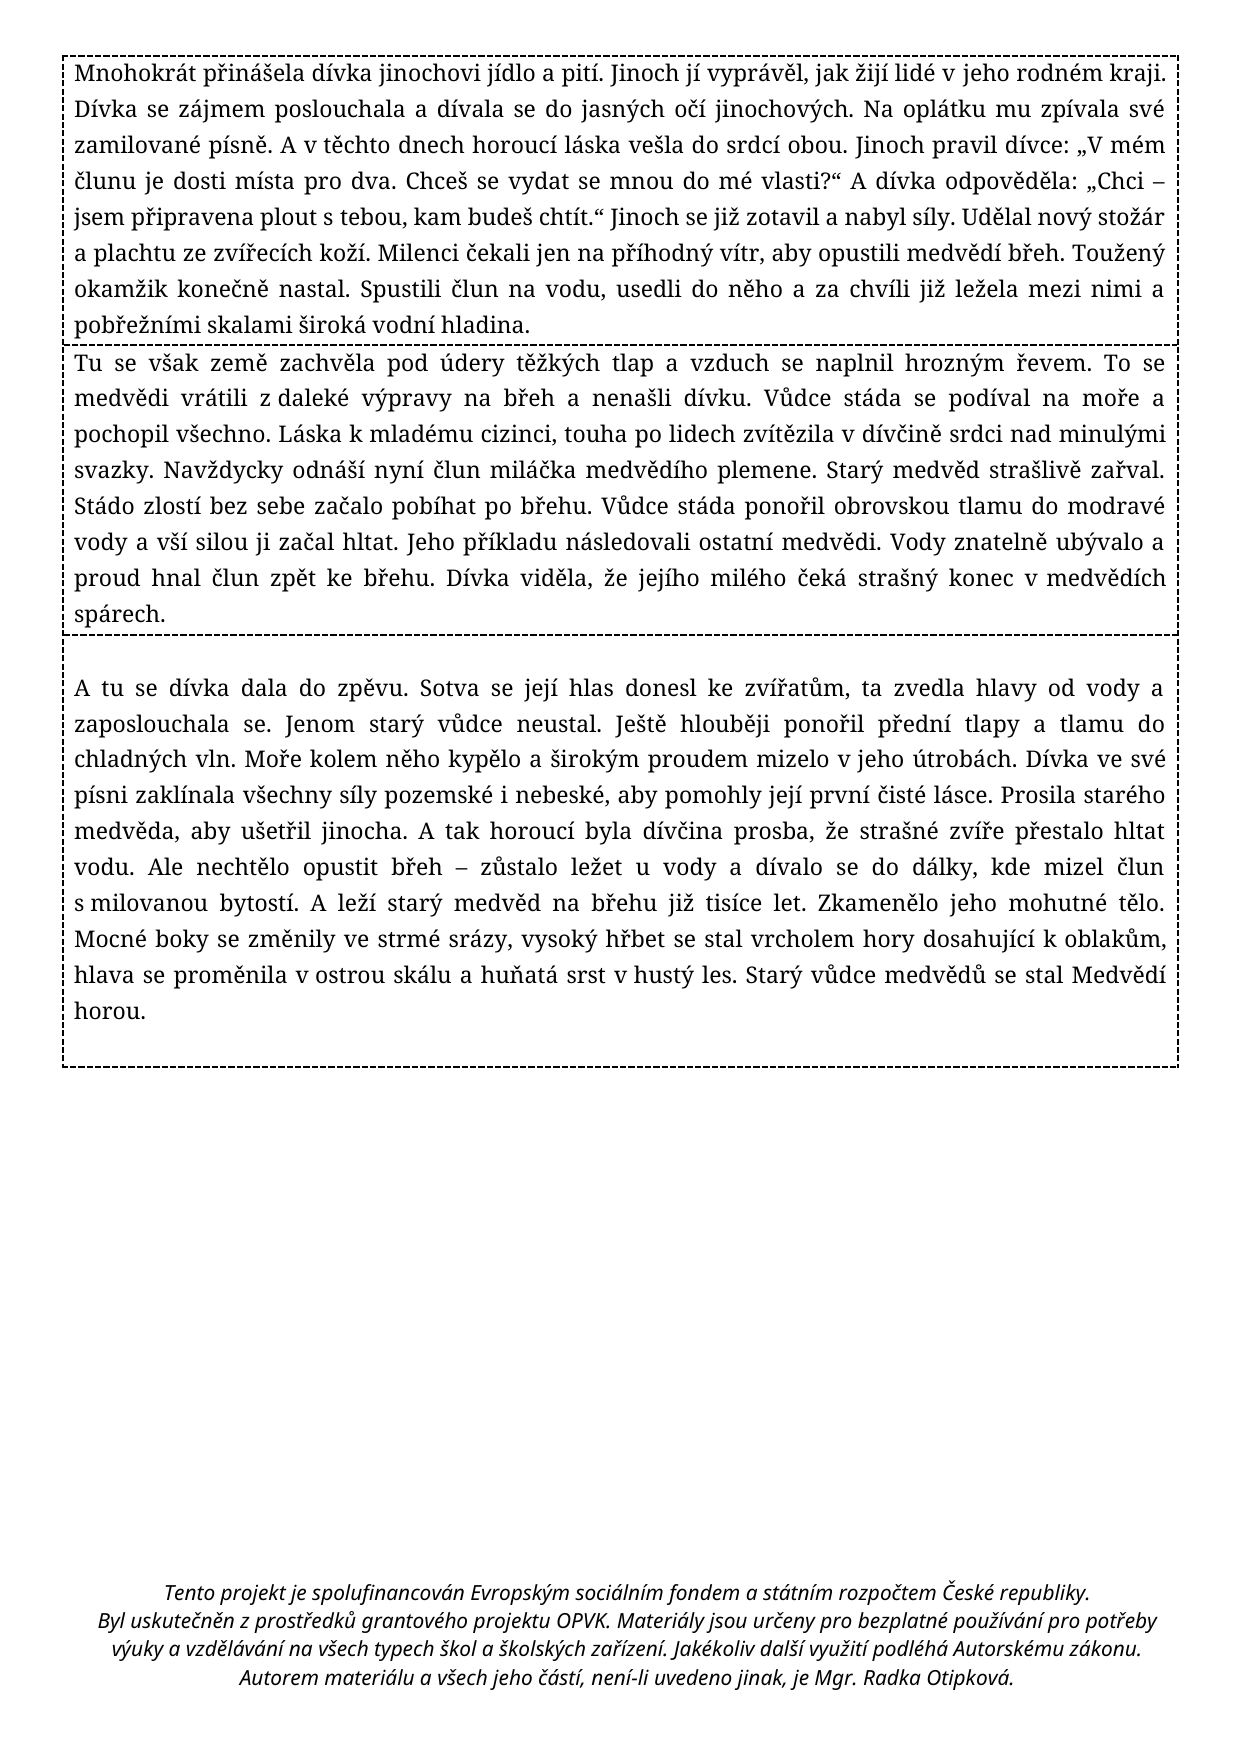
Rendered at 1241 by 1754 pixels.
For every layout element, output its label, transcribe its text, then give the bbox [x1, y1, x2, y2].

table_cell Mnohokrát přinášela dívka jinochovi jídlo a pití. Jinoch jí vyprávěl, jak žijí lidé v jeho rodném kraji. Dívka se zájmem poslouchala a dívala se do jasných očí jinochových. Na oplátku mu zpívala své zamilované písně. A v těchto dnech horoucí láska vešla do srdcí obou. Jinoch pravil dívce: „V mém člunu je dosti místa pro dva. Chceš se vydat se mnou do mé vlasti?“ A dívka odpověděla: „Chci – jsem připravena plout s tebou, kam budeš chtít.“ Jinoch se již zotavil a nabyl síly. Udělal nový stožár a plachtu ze zvířecích koží. Milenci čekali jen na příhodný vítr, aby opustili medvědí břeh. Toužený okamžik konečně nastal. Spustili člun na vodu, usedli do něho a za chvíli již ležela mezi nimi a pobřežními skalami široká vodní hladina. [63, 55, 1178, 344]
table_cell Tu se však země zachvěla pod údery těžkých tlap a vzduch se naplnil hrozným řevem. To se medvědi vrátili z daleké výpravy na břeh a nenašli dívku. Vůdce stáda se podíval na moře a pochopil všechno. Láska k mladému cizinci, touha po lidech zvítězila v dívčině srdci nad minulými svazky. Navždycky odnáší nyní člun miláčka medvědího plemene. Starý medvěd strašlivě zařval. Stádo zlostí bez sebe začalo pobíhat po břehu. Vůdce stáda ponořil obrovskou tlamu do modravé vody a vší silou ji začal hltat. Jeho příkladu následovali ostatní medvědi. Vody znatelně ubývalo a proud hnal člun zpět ke břehu. Dívka viděla, že jejího milého čeká strašný konec v medvědích spárech. [63, 344, 1178, 633]
table_cell A tu se dívka dala do zpěvu. Sotva se její hlas donesl ke zvířatům, ta zvedla hlavy od vody a zaposlouchala se. Jenom starý vůdce neustal. Ještě hlouběji ponořil přední tlapy a tlamu do chladných vln. Moře kolem něho kypělo a širokým proudem mizelo v jeho útrobách. Dívka ve své písni zaklínala všechny síly pozemské i nebeské, aby pomohly její první čisté lásce. Prosila starého medvěda, aby ušetřil jinocha. A tak horoucí byla dívčina prosba, že strašné zvíře přestalo hltat vodu. Ale nechtělo opustit břeh – zůstalo ležet u vody a dívalo se do dálky, kde mizel člun s milovanou bytostí. A leží starý medvěd na břehu již tisíce let. Zkamenělo jeho mohutné tělo. Mocné boky se změnily ve strmé srázy, vysoký hřbet se stal vrcholem hory dosahující k oblakům, hlava se proměnila v ostrou skálu a huňatá srst v hustý les. Starý vůdce medvědů se stal Medvědí horou. [63, 634, 1178, 1066]
